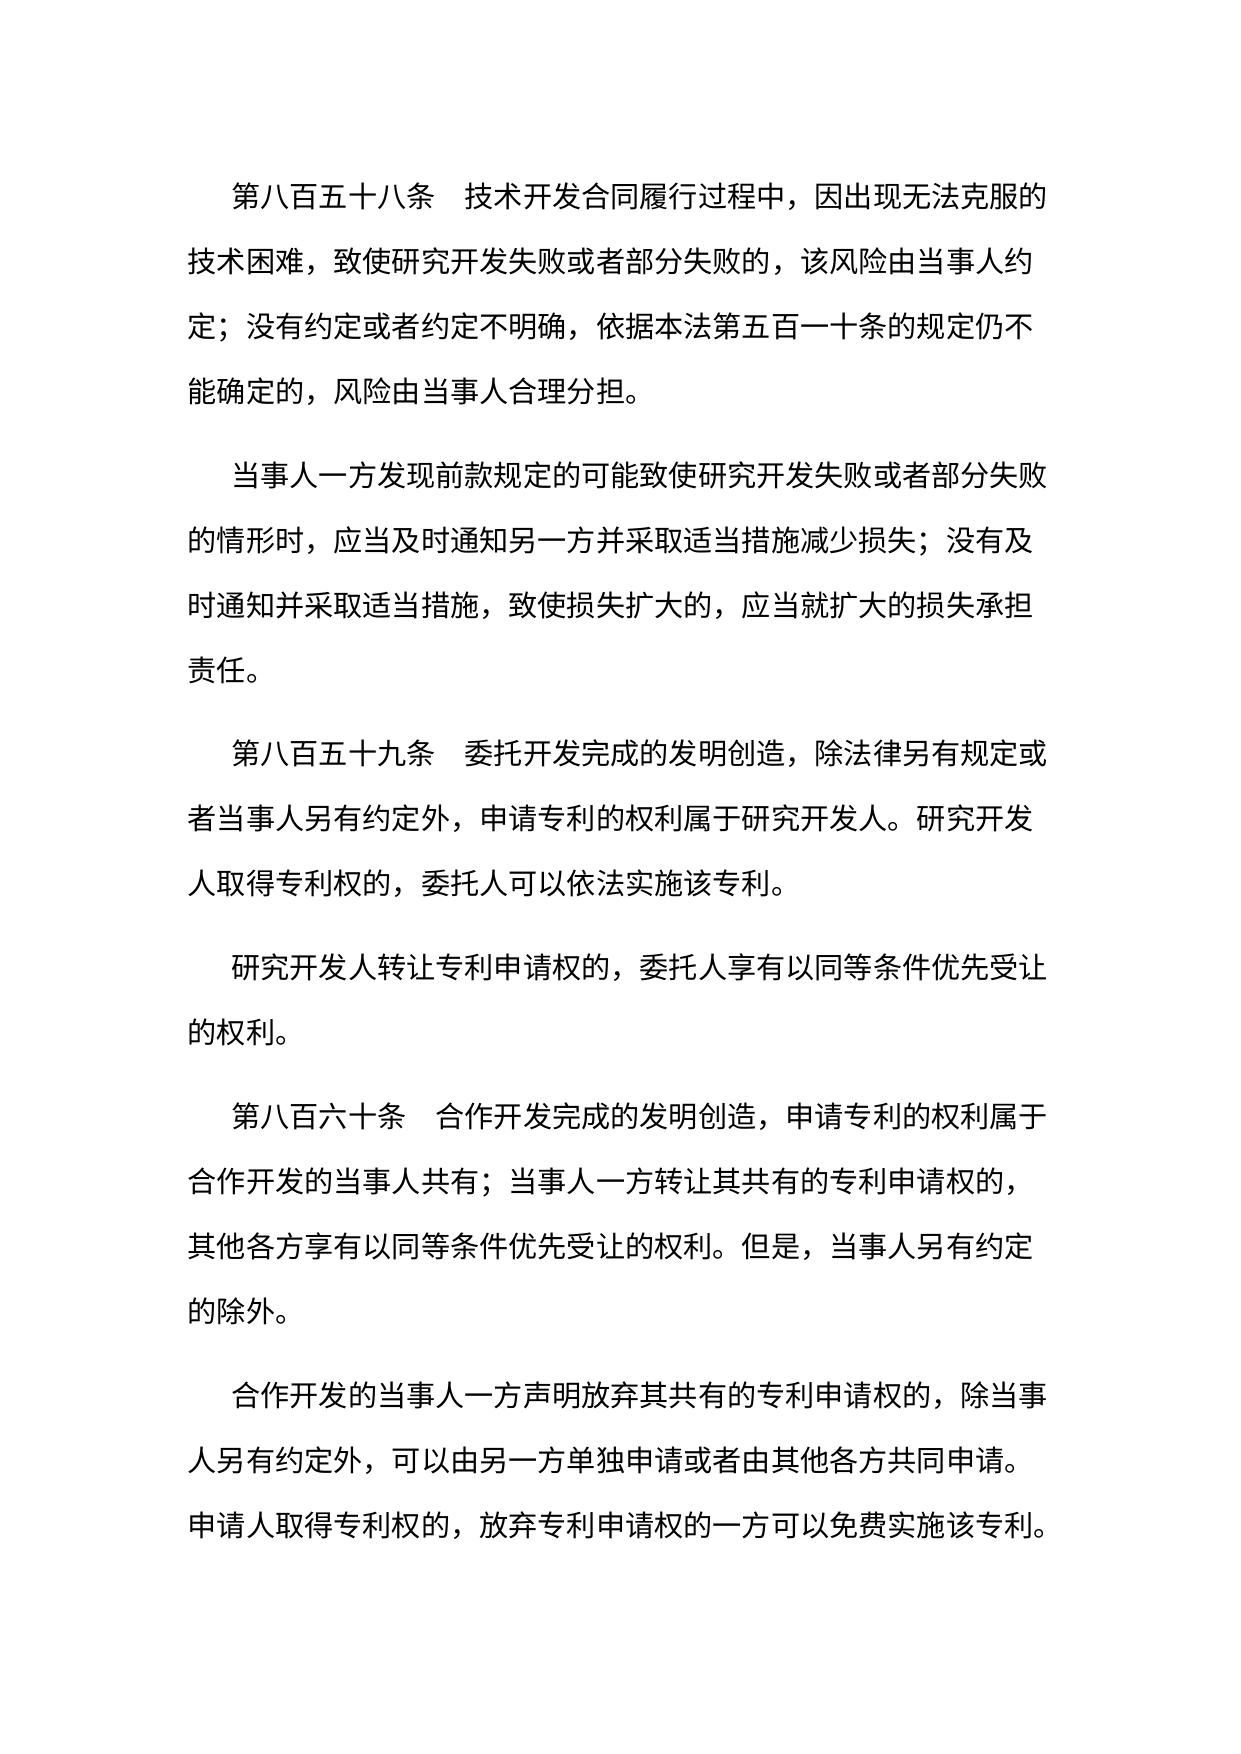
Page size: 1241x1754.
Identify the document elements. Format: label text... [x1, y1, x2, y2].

text 合作开发的当事人一方声明放弃其共有的专利申请权的，除当事人另有约定外，可以由另一方单独申请或者由其他各方共同申请。申请人取得专利权的，放弃专利申请权的一方可以免费实施该专利。 [187, 1361, 1053, 1556]
text 当事人一方发现前款规定的可能致使研究开发失败或者部分失败的情形时，应当及时通知另一方并采取适当措施减少损失；没有及时通知并采取适当措施，致使损失扩大的，应当就扩大的损失承担责任。 [187, 441, 1053, 701]
text 第八百六十条 合作开发完成的发明创造，申请专利的权利属于合作开发的当事人共有；当事人一方转让其共有的专利申请权的，其他各方享有以同等条件优先受让的权利。但是，当事人另有约定的除外。 [187, 1082, 1053, 1342]
text 第八百五十九条 委托开发完成的发明创造，除法律另有规定或者当事人另有约定外，申请专利的权利属于研究开发人。研究开发人取得专利权的，委托人可以依法实施该专利。 [187, 719, 1053, 914]
text 研究开发人转让专利申请权的，委托人享有以同等条件优先受让的权利。 [187, 933, 1053, 1063]
text 第八百五十八条 技术开发合同履行过程中，因出现无法克服的技术困难，致使研究开发失败或者部分失败的，该风险由当事人约定；没有约定或者约定不明确，依据本法第五百一十条的规定仍不能确定的，风险由当事人合理分担。 [187, 162, 1053, 422]
